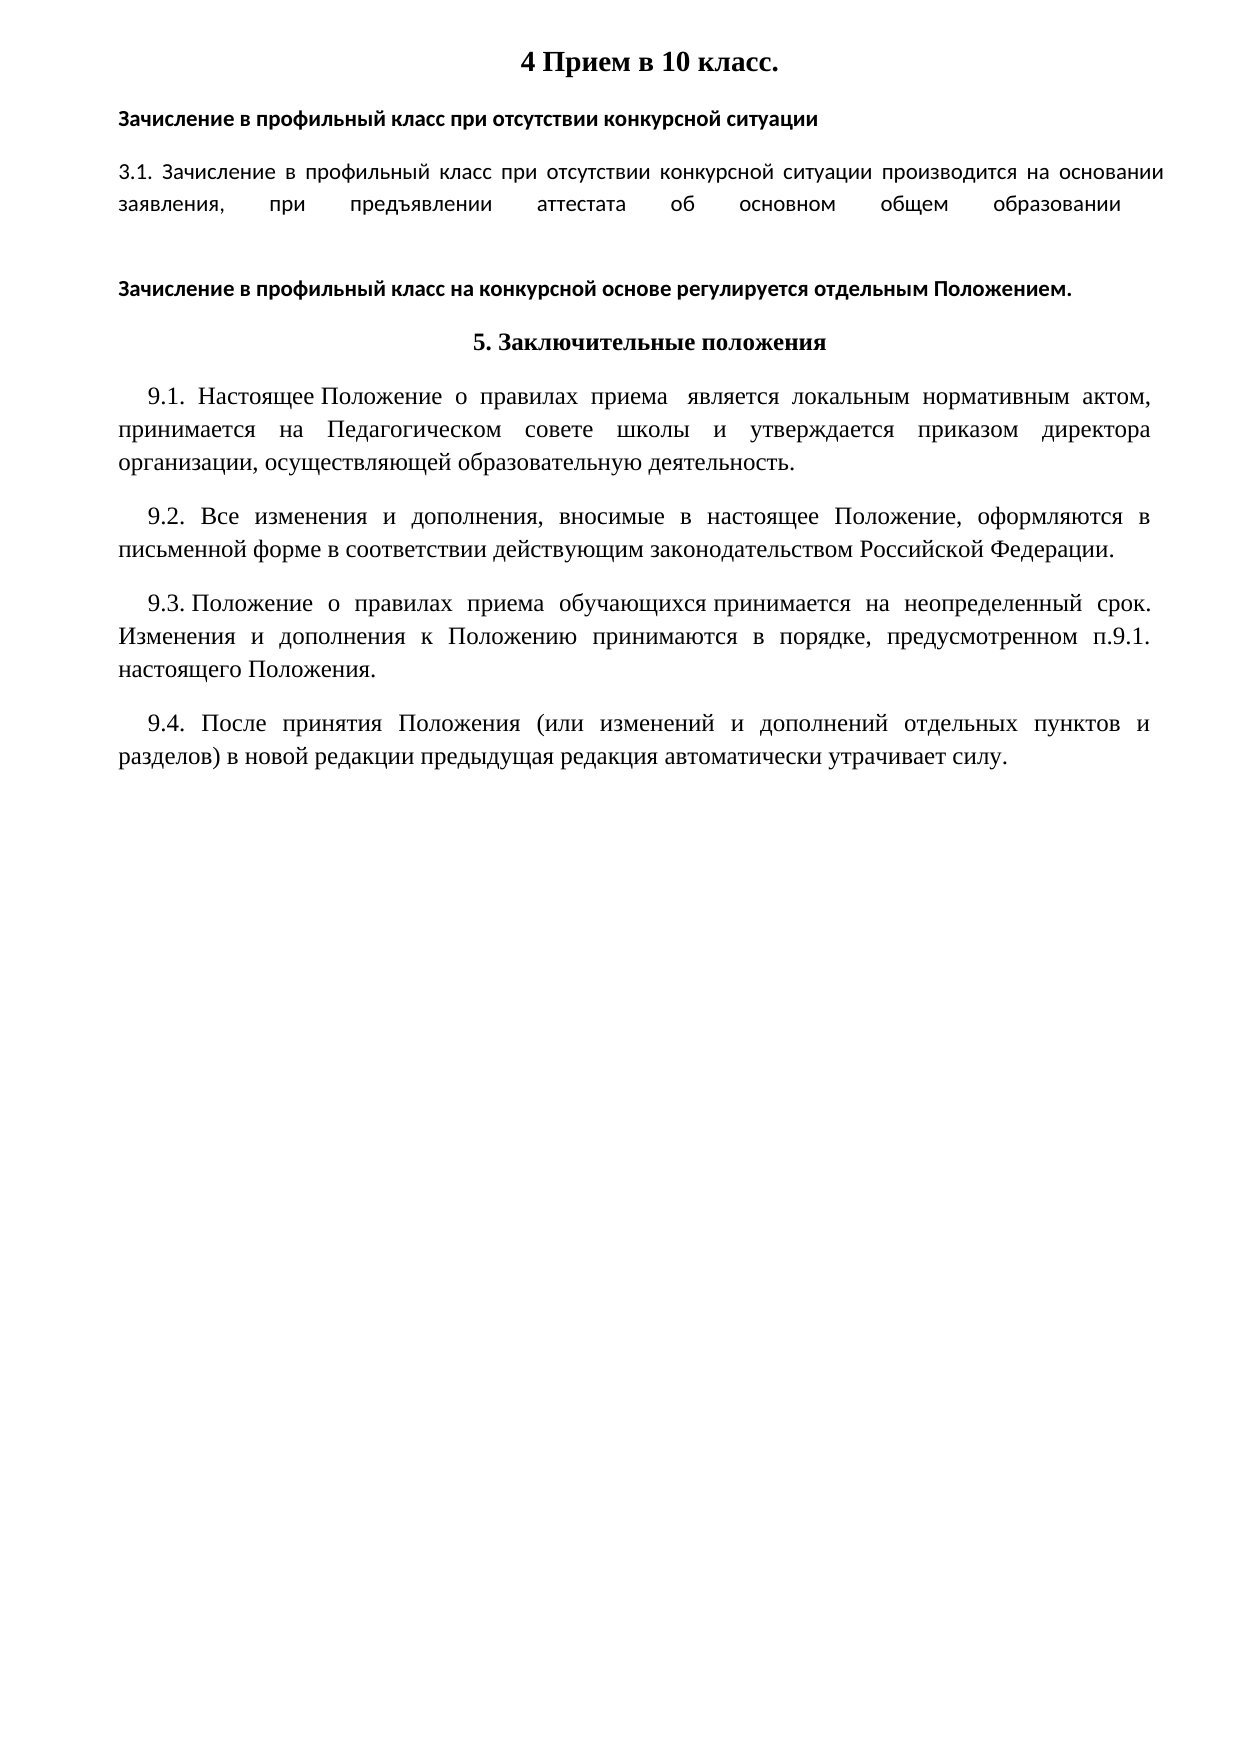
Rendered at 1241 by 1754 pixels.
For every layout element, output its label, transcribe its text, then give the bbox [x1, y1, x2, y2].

text 3.1. Зачисление в профильный класс при отсутствии конкурсной ситуации производится на основании заявления, при предъявлении аттестата об основном общем образовании [118, 157, 1166, 249]
text Зачисление в профильный класс на конкурсной основе регулируется отдельным Положением. [118, 274, 1166, 302]
text 9.3. Положение о правилах приема обучающихся принимается на неопределенный срок. Изменения и дополнения к Положению принимаются в порядке, предусмотренном п.9.1. настоящего Положения. [118, 588, 1152, 683]
text 9.2. Все изменения и дополнения, вносимые в настоящее Положение, оформляются в письменной форме в соответствии действующим законодательством Российской Федерации. [118, 501, 1152, 563]
text 5. Заключительные положения [118, 327, 1152, 356]
text 4 Прием в 10 класс. [118, 44, 1152, 78]
text 9.1. Настоящее Положение о правилах приема является локальным нормативным актом, принимается на Педагогическом совете школы и утверждается приказом директора организации, осуществляющей образовательную деятельность. [118, 381, 1152, 476]
text Зачисление в профильный класс при отсутствии конкурсной ситуации [118, 104, 1166, 132]
text 9.4. После принятия Положения (или изменений и дополнений отдельных пунктов и разделов) в новой редакции предыдущая редакция автоматически утрачивает силу. [118, 708, 1152, 769]
